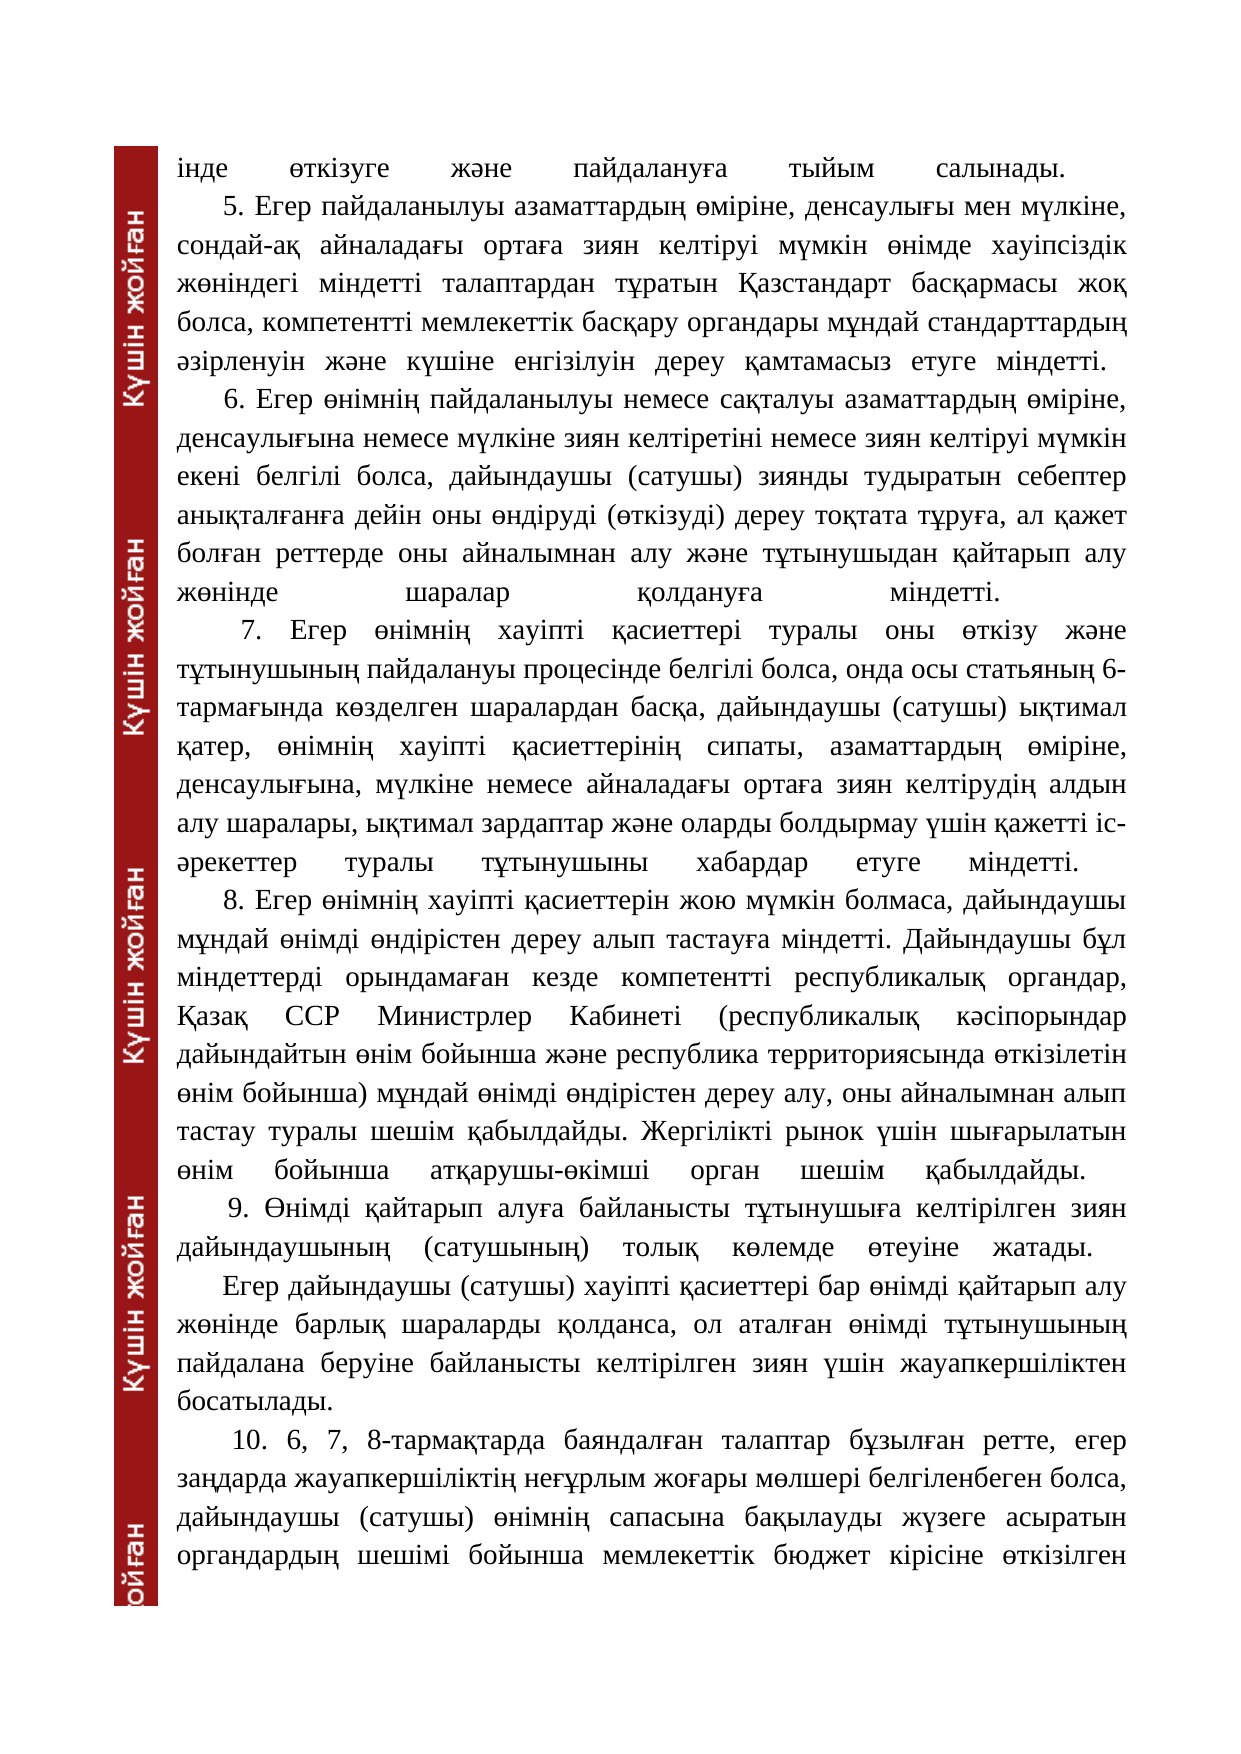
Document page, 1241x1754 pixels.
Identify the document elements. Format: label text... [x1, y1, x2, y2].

picture [114, 146, 158, 150]
picture [114, 1571, 158, 1606]
